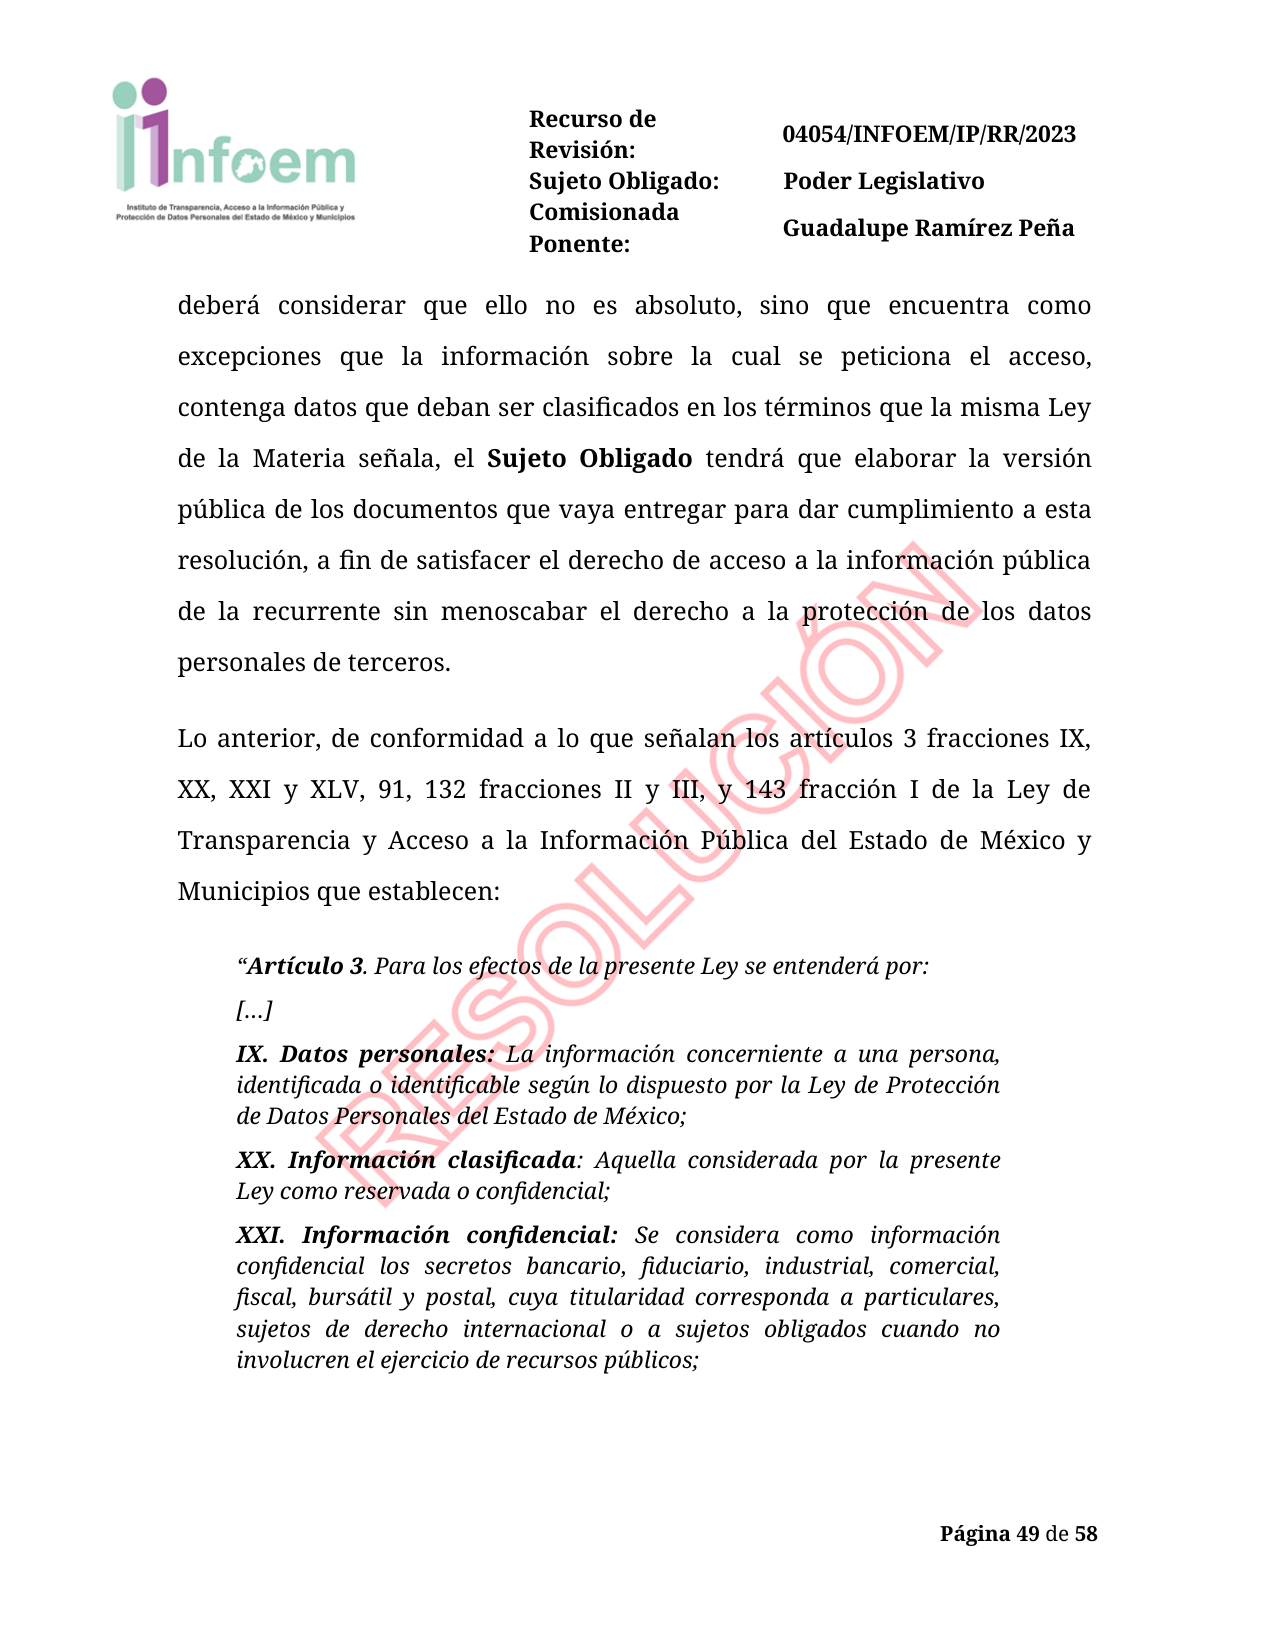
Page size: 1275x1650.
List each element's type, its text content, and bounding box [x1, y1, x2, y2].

text XX. Información clasificada: Aquella considerada por la presente Ley como reservada o confidencial; [236, 1144, 1004, 1206]
text […] [236, 994, 1004, 1025]
text IX. Datos personales: La información concerniente a una persona, identificada o identificable según lo dispuesto por la Ley de Protección de Datos Personales del Estado de México; [236, 1038, 1004, 1131]
text “Artículo 3. Para los efectos de la presente Ley se entenderá por: [236, 950, 1004, 981]
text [177, 288, 1093, 679]
text XXI. Información confidencial: Se considera como información confidencial los secretos bancario, fiduciario, industrial, comercial, fiscal, bursátil y postal, cuya titularidad corresponda a particulares, sujetos de derecho internacional o a sujetos obligados cuando no involucren el ejercicio de recursos públicos; [236, 1219, 1004, 1375]
text Lo anterior, de conformidad a lo que señalan los artículos 3 fracciones IX, XX, XXI y XLV, 91, 132 fracciones II y III, y 143 fracción I de la Ley de Transparencia y Acceso a la Información Pública del Estado de México y Municipios que establecen: [177, 721, 1093, 908]
picture [0, 17, 1274, 1650]
